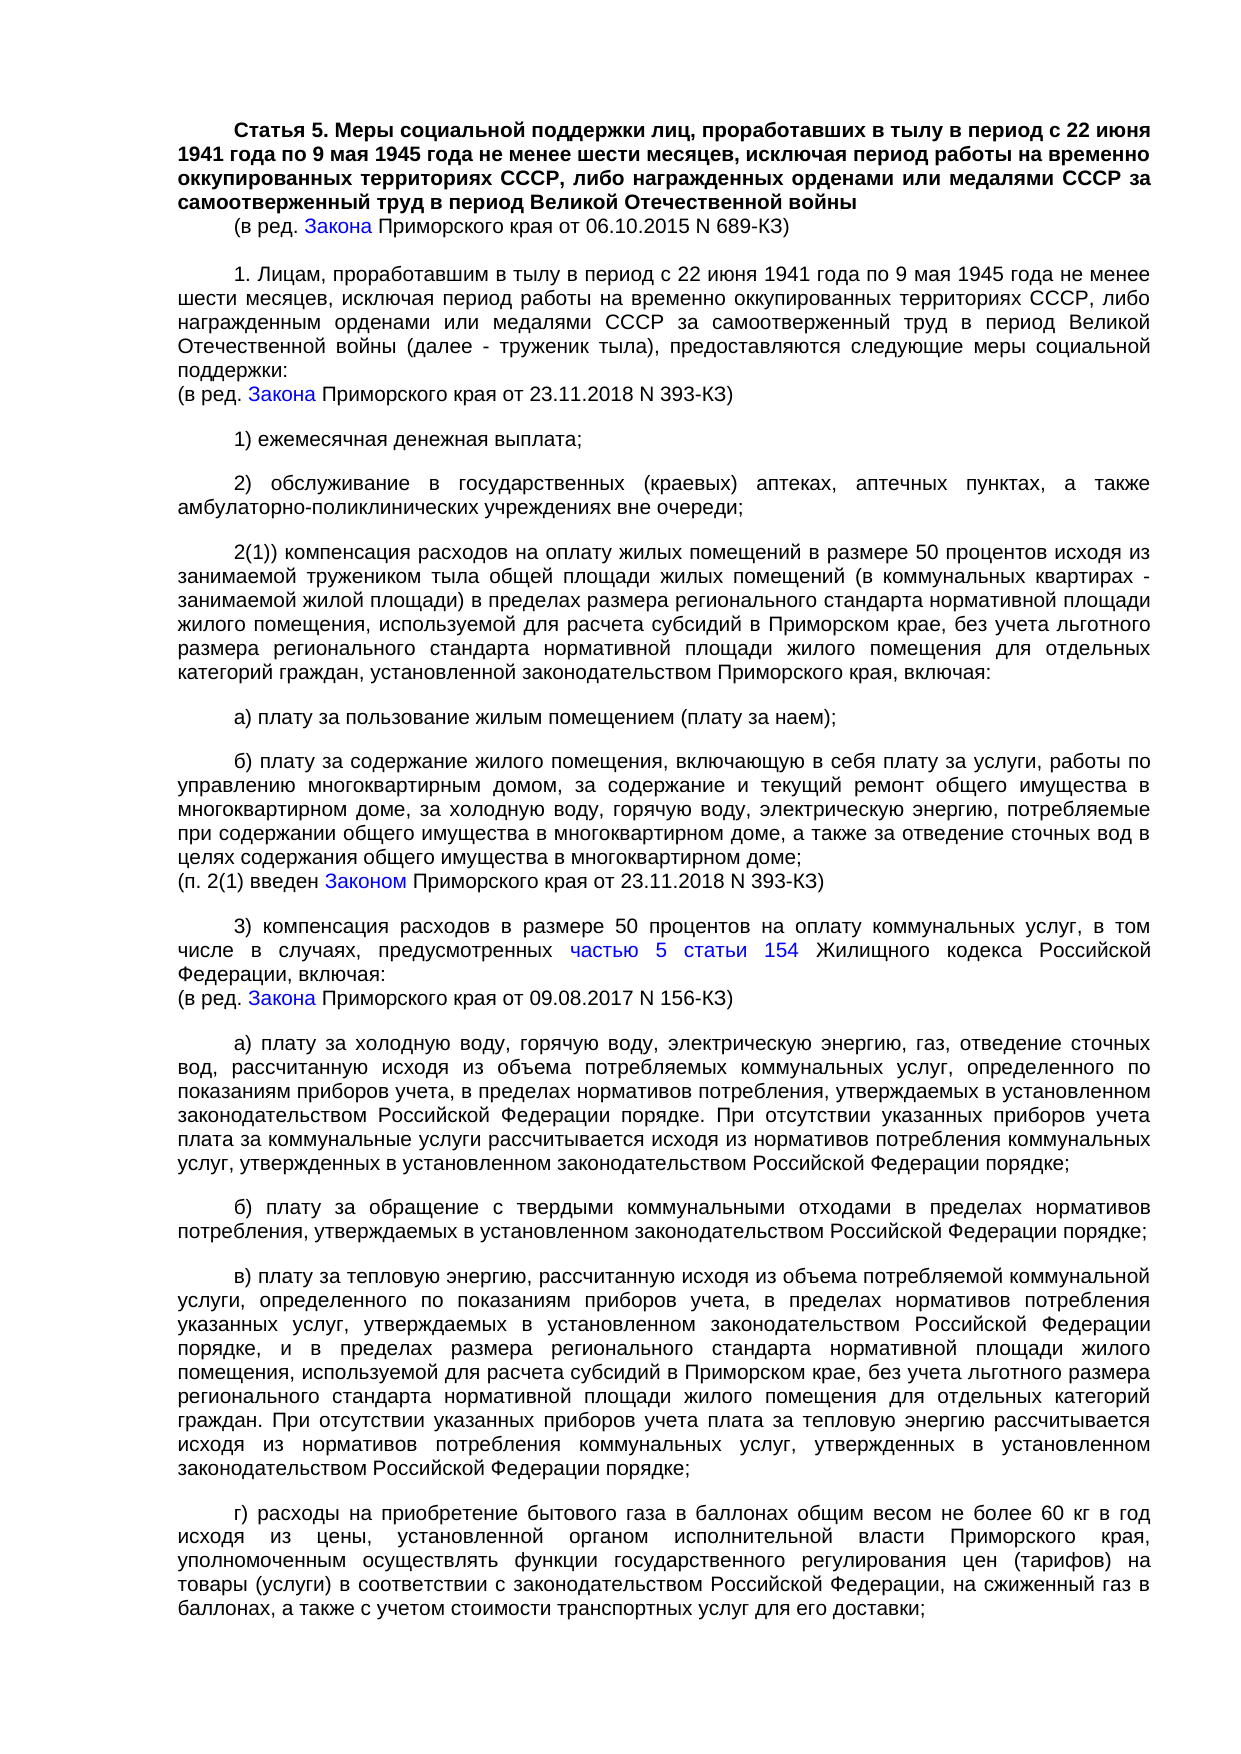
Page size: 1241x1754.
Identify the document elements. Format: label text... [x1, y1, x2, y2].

text а) плату за пользование жилым помещением (плату за наем); [177, 704, 1152, 728]
text 2) обслуживание в государственных (краевых) аптеках, аптечных пунктах, а также амбулаторно-поликлинических учреждениях вне очереди; [177, 471, 1152, 519]
text 3) компенсация расходов в размере 50 процентов на оплату коммунальных услуг, в том числе в случаях, предусмотренных частью 5 статьи 154 Жилищного кодекса Российской Федерации, включая: [177, 914, 1152, 986]
text б) плату за содержание жилого помещения, включающую в себя плату за услуги, работы по управлению многоквартирным домом, за содержание и текущий ремонт общего имущества в многоквартирном доме, за холодную воду, горячую воду, электрическую энергию, потребляемые при содержании общего имущества в многоквартирном доме, а также за отведение сточных вод в целях содержания общего имущества в многоквартирном доме; [177, 749, 1152, 869]
text (в ред. Закона Приморского края от 06.10.2015 N 689-КЗ) [177, 214, 1152, 238]
text 1) ежемесячная денежная выплата; [177, 426, 1152, 450]
title Статья 5. Меры социальной поддержки лиц, проработавших в тылу в период с 22 июня 1941 года по 9 мая 1945 года не менее шести месяцев, исключая период работы на временно оккупированных территориях СССР, либо награжденных орденами или медалями СССР за самоотверженный труд в период Великой Отечественной войны [177, 118, 1152, 214]
text г) расходы на приобретение бытового газа в баллонах общим весом не более 60 кг в год исходя из цены, установленной органом исполнительной власти Приморского края, уполномоченным осуществлять функции государственного регулирования цен (тарифов) на товары (услуги) в соответствии с законодательством Российской Федерации, на сжиженный газ в баллонах, а также с учетом стоимости транспортных услуг для его доставки; [177, 1500, 1152, 1620]
text (в ред. Закона Приморского края от 23.11.2018 N 393-КЗ) [177, 382, 1152, 406]
text (в ред. Закона Приморского края от 09.08.2017 N 156-КЗ) [177, 986, 1152, 1010]
text а) плату за холодную воду, горячую воду, электрическую энергию, газ, отведение сточных вод, рассчитанную исходя из объема потребляемых коммунальных услуг, определенного по показаниям приборов учета, в пределах нормативов потребления, утверждаемых в установленном законодательством Российской Федерации порядке. При отсутствии указанных приборов учета плата за коммунальные услуги рассчитывается исходя из нормативов потребления коммунальных услуг, утвержденных в установленном законодательством Российской Федерации порядке; [177, 1031, 1152, 1174]
text в) плату за тепловую энергию, рассчитанную исходя из объема потребляемой коммунальной услуги, определенного по показаниям приборов учета, в пределах нормативов потребления указанных услуг, утверждаемых в установленном законодательством Российской Федерации порядке, и в пределах размера регионального стандарта нормативной площади жилого помещения, используемой для расчета субсидий в Приморском крае, без учета льготного размера регионального стандарта нормативной площади жилого помещения для отдельных категорий граждан. При отсутствии указанных приборов учета плата за тепловую энергию рассчитывается исходя из нормативов потребления коммунальных услуг, утвержденных в установленном законодательством Российской Федерации порядке; [177, 1264, 1152, 1479]
text 2(1)) компенсация расходов на оплату жилых помещений в размере 50 процентов исходя из занимаемой тружеником тыла общей площади жилых помещений (в коммунальных квартирах - занимаемой жилой площади) в пределах размера регионального стандарта нормативной площади жилого помещения, используемой для расчета субсидий в Приморском крае, без учета льготного размера регионального стандарта нормативной площади жилого помещения для отдельных категорий граждан, установленной законодательством Приморского края, включая: [177, 540, 1152, 684]
text б) плату за обращение с твердыми коммунальными отходами в пределах нормативов потребления, утверждаемых в установленном законодательством Российской Федерации порядке; [177, 1195, 1152, 1243]
text 1. Лицам, проработавшим в тылу в период с 22 июня 1941 года по 9 мая 1945 года не менее шести месяцев, исключая период работы на временно оккупированных территориях СССР, либо награжденным орденами или медалями СССР за самоотверженный труд в период Великой Отечественной войны (далее - труженик тыла), предоставляются следующие меры социальной поддержки: [177, 262, 1152, 382]
text (п. 2(1) введен Законом Приморского края от 23.11.2018 N 393-КЗ) [177, 869, 1152, 893]
